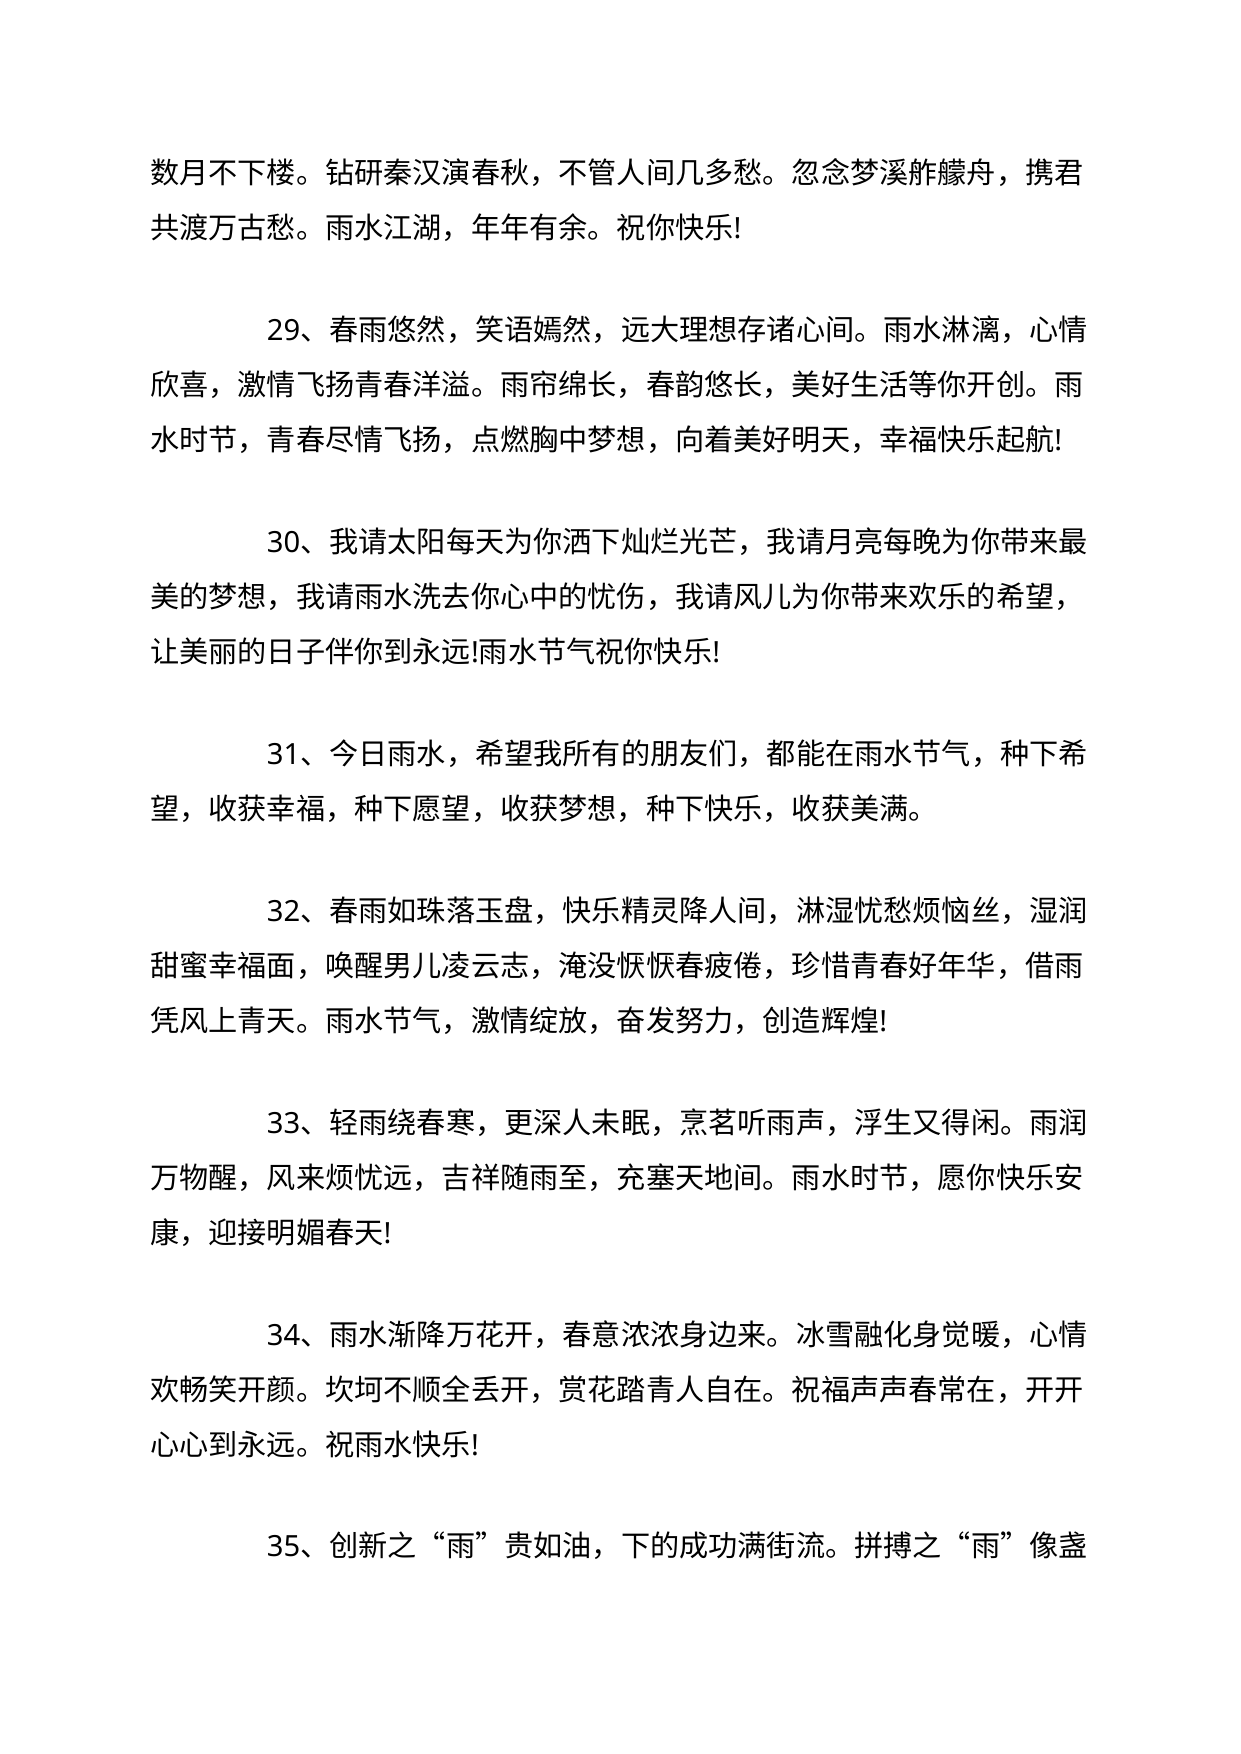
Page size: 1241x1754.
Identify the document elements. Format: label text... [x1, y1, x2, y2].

text 34、雨水渐降万花开，春意浓浓身边来。冰雪融化身觉暖，心情欢畅笑开颜。坎坷不顺全丢开，赏花踏青人自在。祝福声声春常在，开开心心到永远。祝雨水快乐! [150, 1311, 1090, 1463]
text 32、春雨如珠落玉盘，快乐精灵降人间，淋湿忧愁烦恼丝，湿润甜蜜幸福面，唤醒男儿凌云志，淹没恹恹春疲倦，珍惜青春好年华，借雨凭风上青天。雨水节气，激情绽放，奋发努力，创造辉煌! [150, 887, 1090, 1040]
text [150, 1523, 1090, 1565]
text 29、春雨悠然，笑语嫣然，远大理想存诸心间。雨水淋漓，心情欣喜，激情飞扬青春洋溢。雨帘绵长，春韵悠长，美好生活等你开创。雨水时节，青春尽情飞扬，点燃胸中梦想，向着美好明天，幸福快乐起航! [150, 307, 1090, 459]
text 30、我请太阳每天为你洒下灿烂光芒，我请月亮每晚为你带来最美的梦想，我请雨水洗去你心中的忧伤，我请风儿为你带来欢乐的希望，让美丽的日子伴你到永远!雨水节气祝你快乐! [150, 519, 1090, 671]
text 31、今日雨水，希望我所有的朋友们，都能在雨水节气，种下希望，收获幸福，种下愿望，收获梦想，种下快乐，收获美满。 [150, 731, 1090, 828]
text 33、轻雨绕春寒，更深人未眠，烹茗听雨声，浮生又得闲。雨润万物醒，风来烦忧远，吉祥随雨至，充塞天地间。雨水时节，愿你快乐安康，迎接明媚春天! [150, 1099, 1090, 1252]
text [150, 150, 1090, 247]
